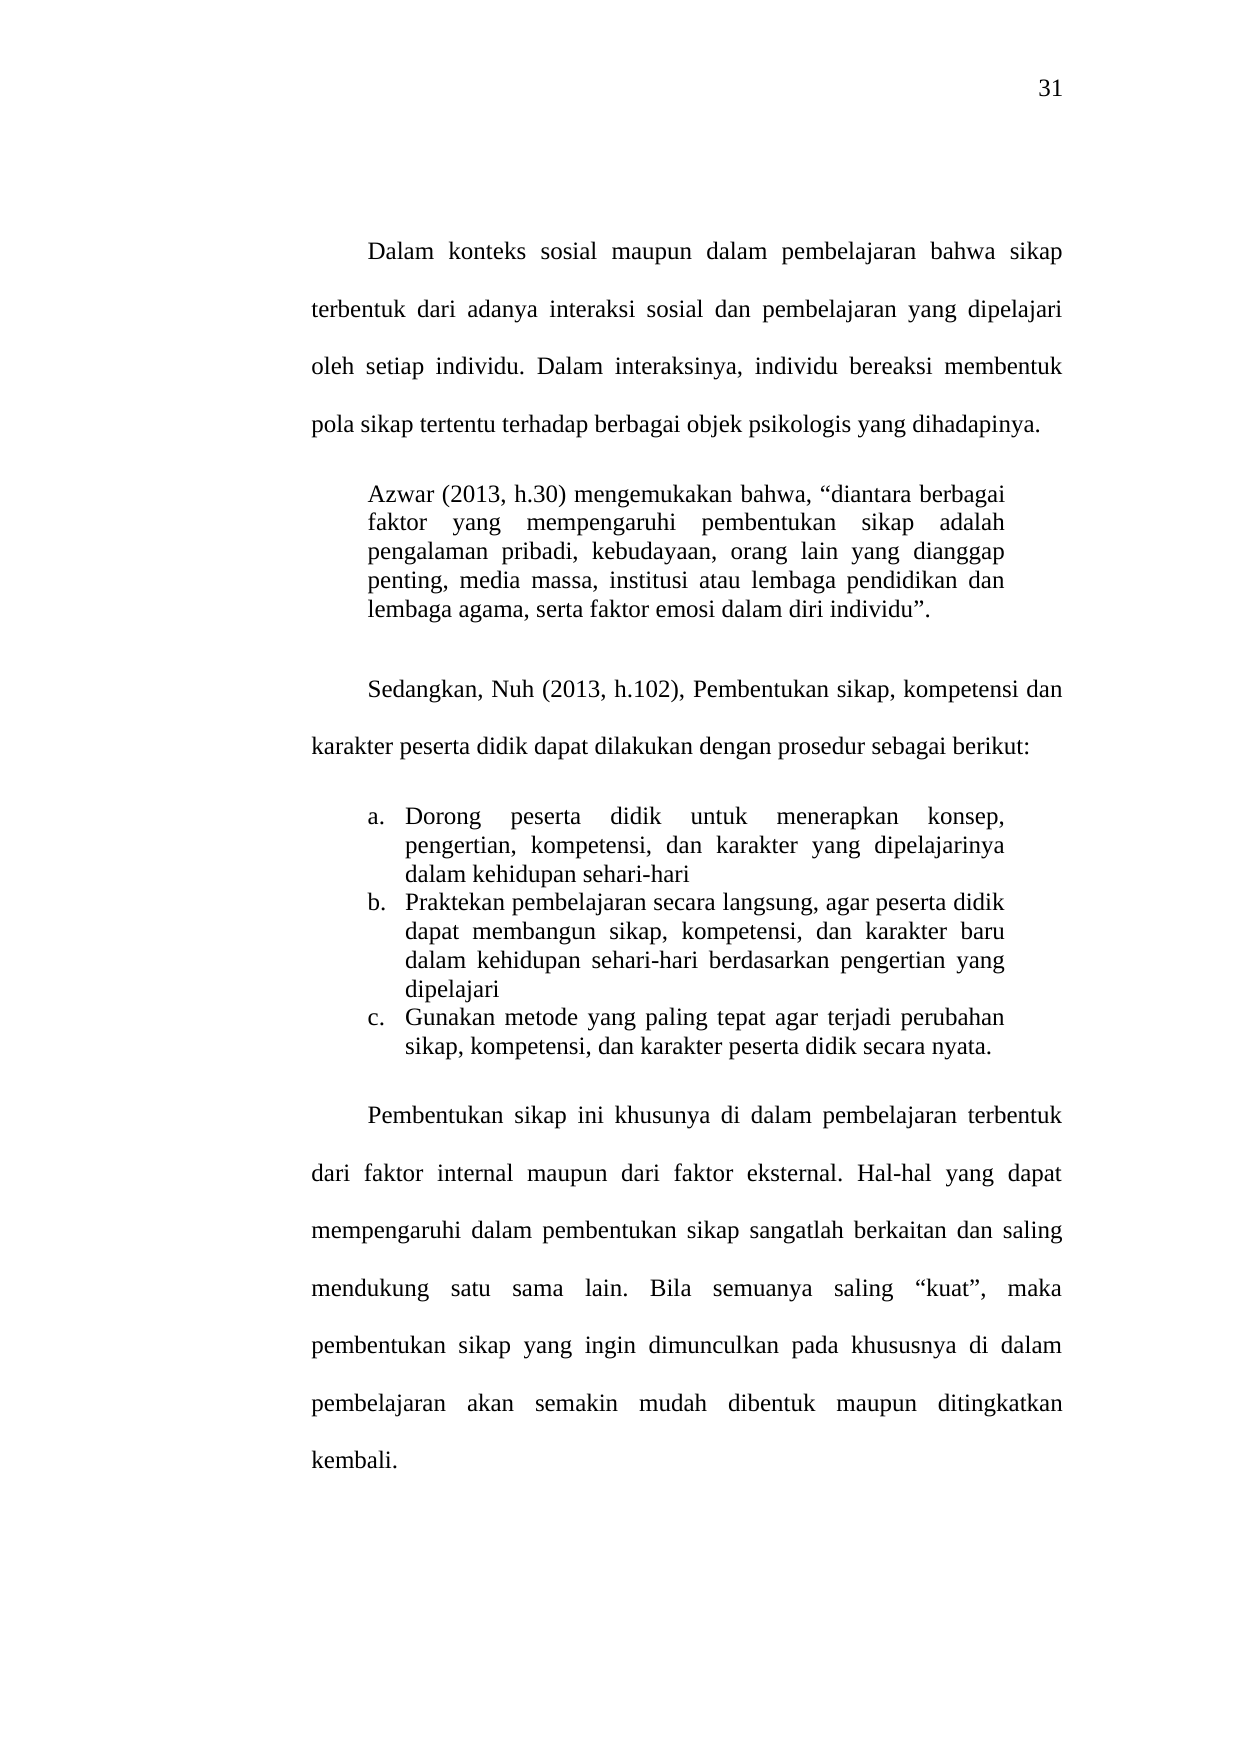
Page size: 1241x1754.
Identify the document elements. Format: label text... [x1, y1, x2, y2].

list Praktekan pembelajaran secara langsung, agar peserta didik dapat membangun sikap, kompetensi, dan karakter baru dalam kehidupan sehari-hari berdasarkan pengertian yang dipelajari [367, 887, 1005, 1002]
list Dorong peserta didik untuk menerapkan konsep, pengertian, kompetensi, dan karakter yang dipelajarinya dalam kehidupan sehari-hari [367, 801, 1005, 887]
text Azwar (2013, h.30) mengemukakan bahwa, “diantara berbagai faktor yang mempengaruhi pembentukan sikap adalah pengalaman pribadi, kebudayaan, orang lain yang dianggap penting, media massa, institusi atau lembaga pendidikan dan lembaga agama, serta faktor emosi dalam diri individu”. [367, 479, 1005, 622]
list Gunakan metode yang paling tepat agar terjadi perubahan sikap, kompetensi, dan karakter peserta didik secara nyata. [367, 1002, 1005, 1060]
text Dalam konteks sosial maupun dalam pembelajaran bahwa sikap terbentuk dari adanya interaksi sosial dan pembelajaran yang dipelajari oleh setiap individu. Dalam interaksinya, individu bereaksi membentuk pola sikap tertentu terhadap berbagai objek psikologis yang dihadapinya. [311, 236, 1063, 437]
text Pembentukan sikap ini khusunya di dalam pembelajaran terbentuk dari faktor internal maupun dari faktor eksternal. Hal-hal yang dapat mempengaruhi dalam pembentukan sikap sangatlah berkaitan dan saling mendukung satu sama lain. Bila semuanya saling “kuat”, maka pembentukan sikap yang ingin dimunculkan pada khususnya di dalam pembelajaran akan semakin mudah dibentuk maupun ditingkatkan kembali. [311, 1101, 1063, 1474]
text Sedangkan, Nuh (2013, h.102), Pembentukan sikap, kompetensi dan karakter peserta didik dapat dilakukan dengan prosedur sebagai berikut: [311, 674, 1063, 760]
